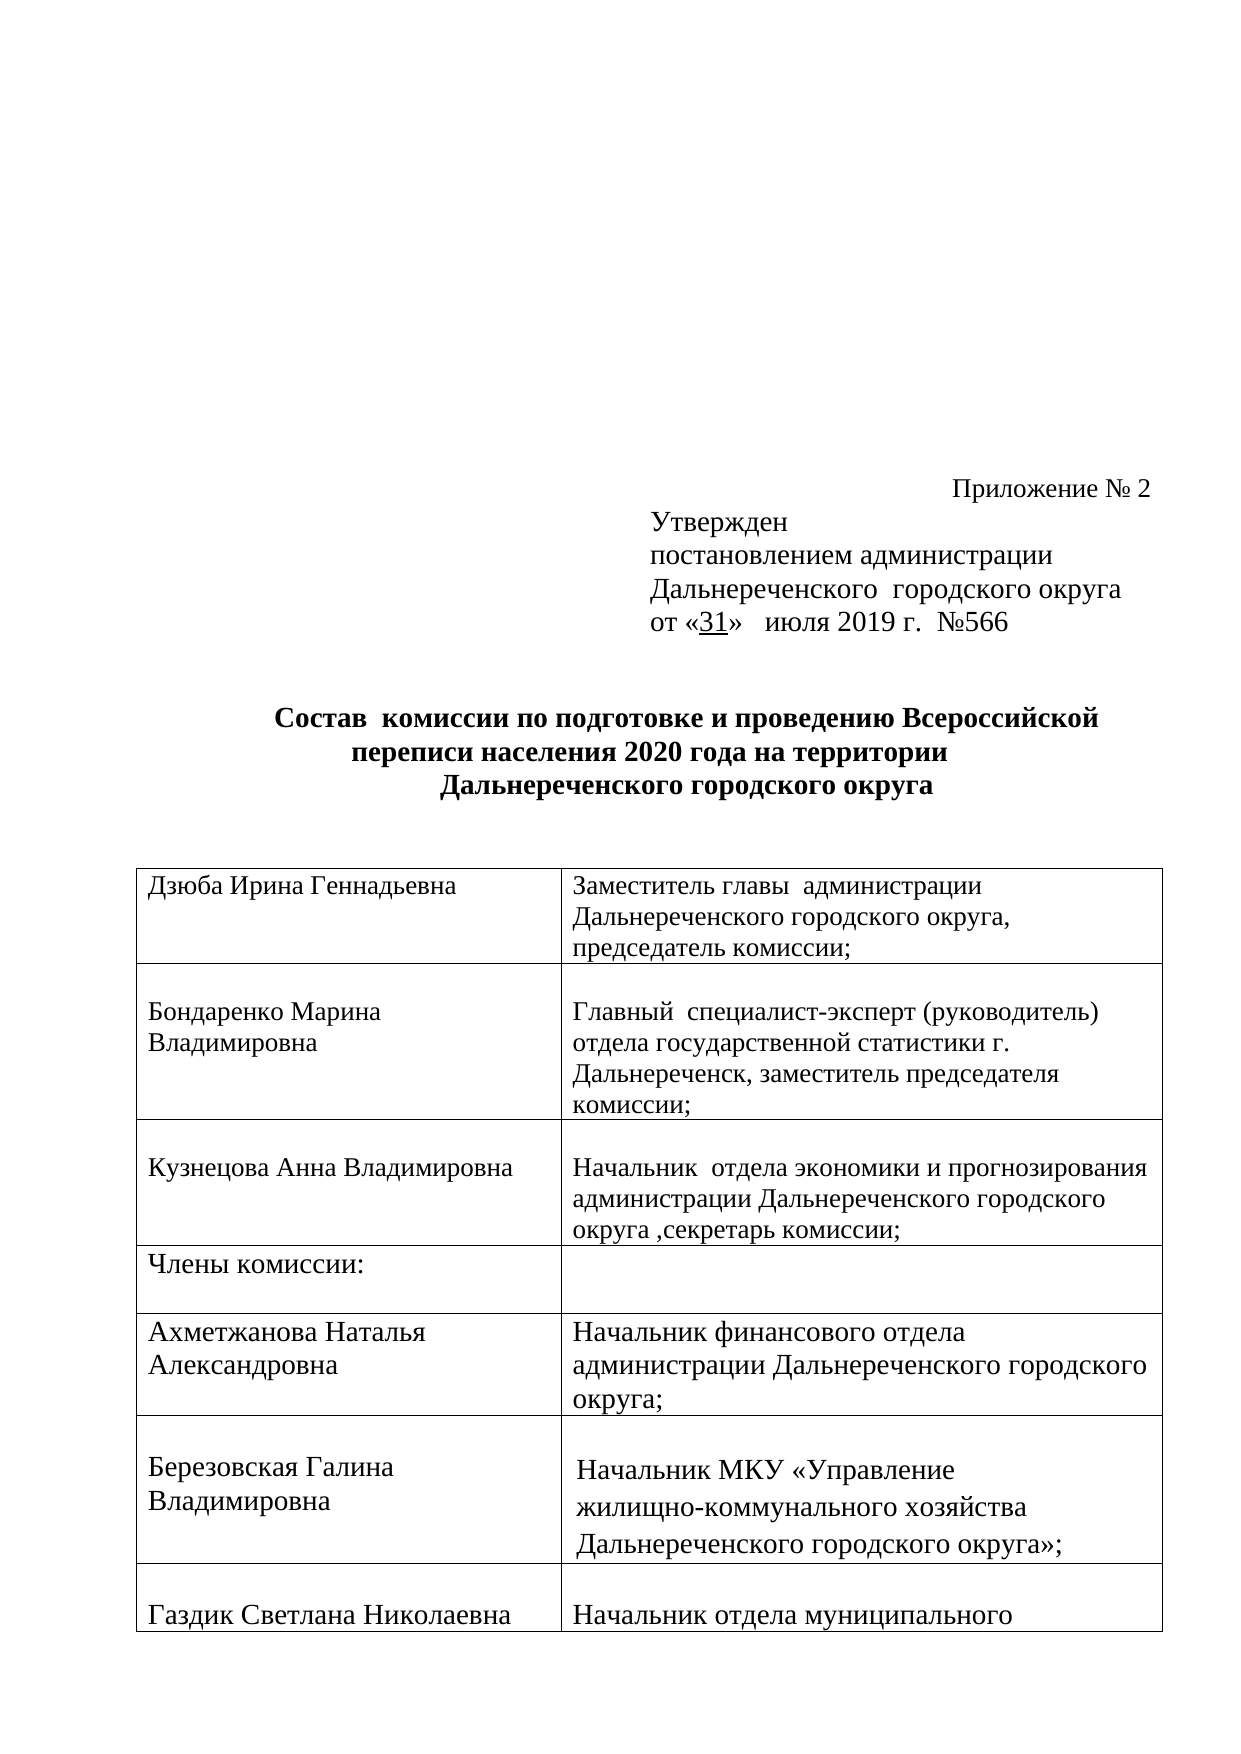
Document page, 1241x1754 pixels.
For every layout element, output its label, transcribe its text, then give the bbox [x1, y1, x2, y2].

text Состав комиссии по подготовке и проведению Всероссийской переписи населения 2020 года на территории [148, 700, 1152, 767]
table_cell Березовская Галина Владимировна [137, 1416, 561, 1563]
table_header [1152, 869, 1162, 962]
text Приложение № 2 [148, 473, 1152, 504]
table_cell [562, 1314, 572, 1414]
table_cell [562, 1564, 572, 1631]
text постановлением администрации [650, 537, 1152, 571]
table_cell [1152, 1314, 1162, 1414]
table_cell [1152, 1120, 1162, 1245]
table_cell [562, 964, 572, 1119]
text Дальнереченского городского округа от «31» июля 2019 г. №566 [650, 571, 1152, 638]
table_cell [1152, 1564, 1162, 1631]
table_cell Ахметжанова Наталья Александровна [137, 1314, 561, 1414]
table_cell Бондаренко Марина Владимировна [137, 964, 561, 1119]
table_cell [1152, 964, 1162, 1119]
table_cell Кузнецова Анна Владимировна [137, 1120, 561, 1245]
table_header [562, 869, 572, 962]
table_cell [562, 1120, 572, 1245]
text Дальнереченского городского округа [148, 767, 1152, 801]
table_cell Начальник МКУ «Управление жилищно-коммунального хозяйства Дальнереченского городского округа»; [562, 1416, 1162, 1563]
table_header Дзюба Ирина Геннадьевна [137, 869, 561, 962]
table_cell [562, 1246, 1162, 1313]
text Утвержден [650, 504, 1152, 537]
